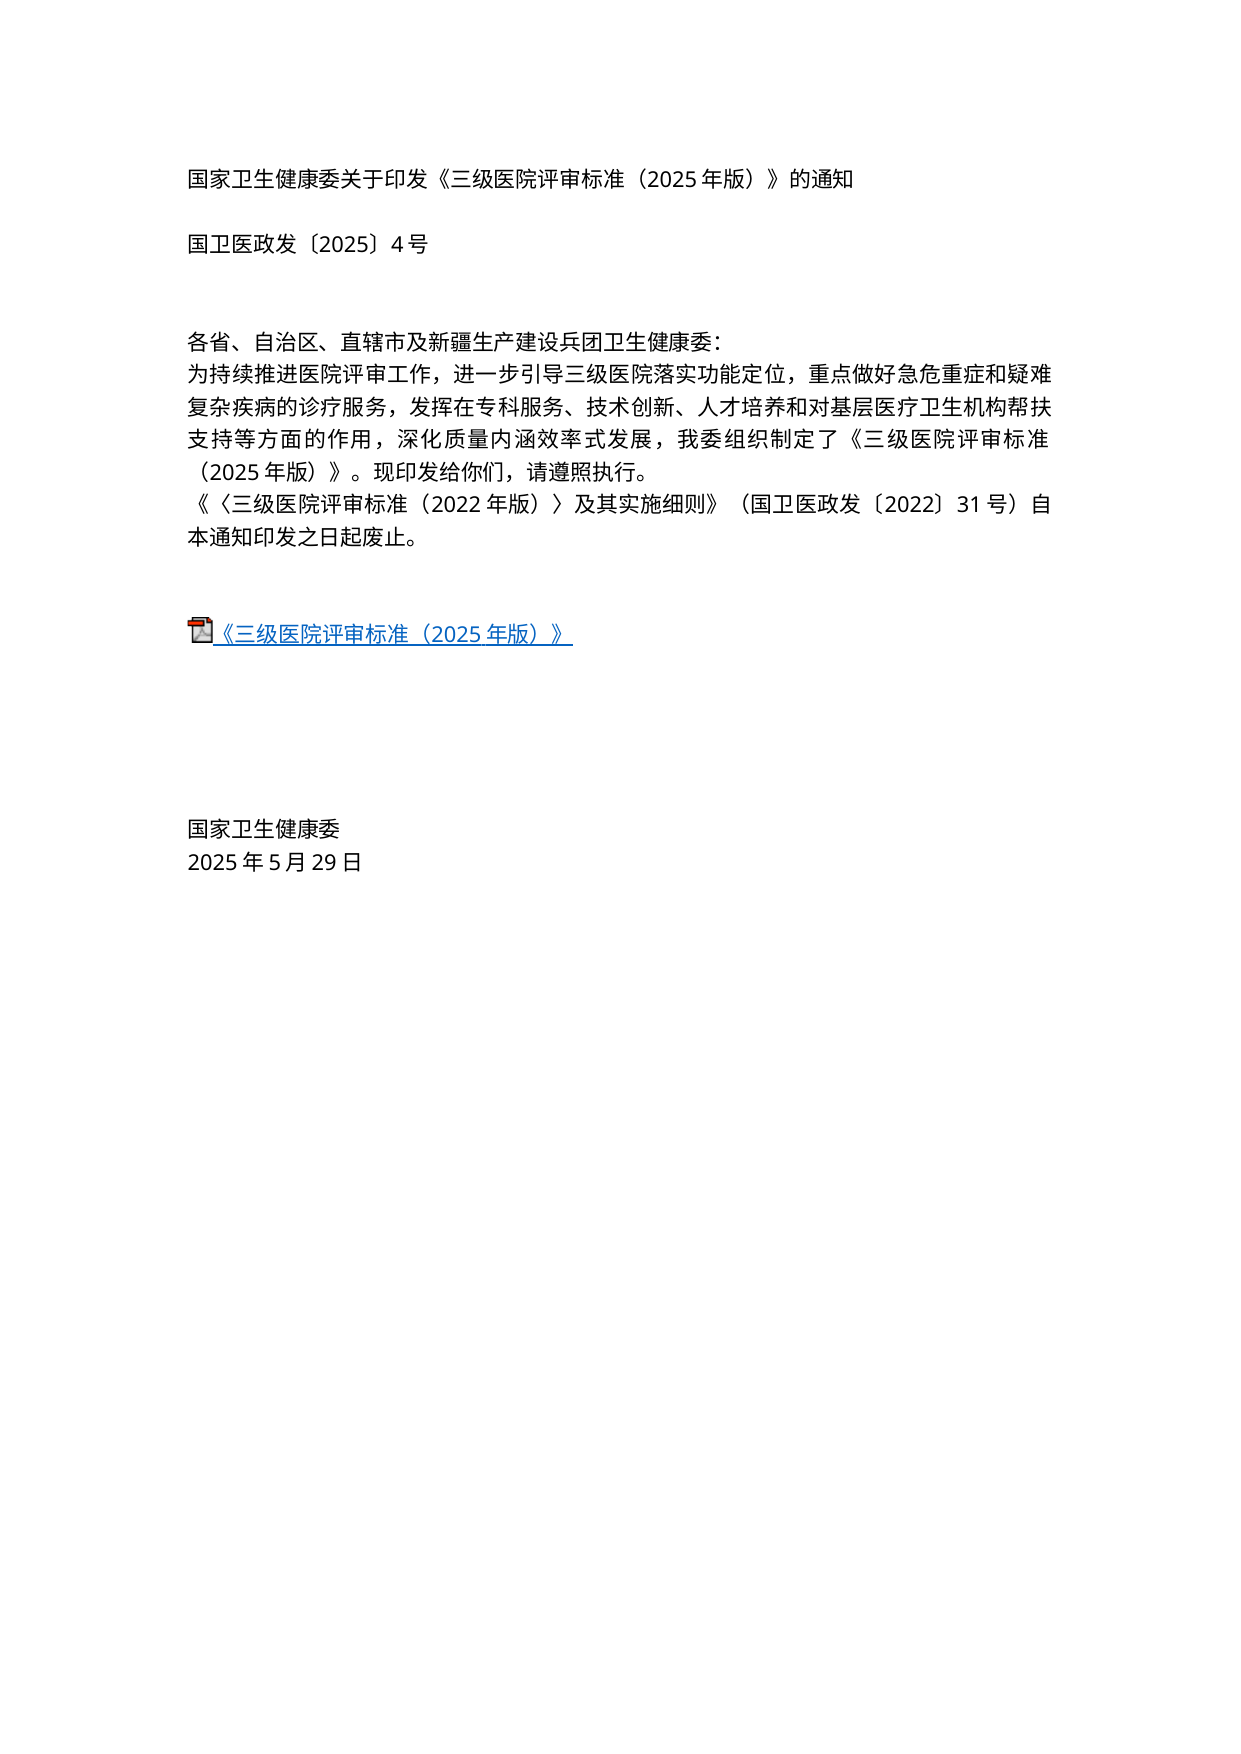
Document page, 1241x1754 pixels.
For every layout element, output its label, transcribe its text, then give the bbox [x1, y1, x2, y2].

text 国家卫生健康委 [187, 812, 1053, 844]
text 各省、自治区、直辖市及新疆生产建设兵团卫生健康委： [187, 324, 1053, 357]
picture [187, 617, 213, 643]
text 国卫医政发〔2025〕4号 [187, 227, 1053, 259]
text 《三级医院评审标准（2025年版）》 [187, 617, 1053, 682]
text 《〈三级医院评审标准（2022年版）〉及其实施细则》（国卫医政发〔2022〕31号）自本通知印发之日起废止。 [187, 487, 1053, 552]
text 为持续推进医院评审工作，进一步引导三级医院落实功能定位，重点做好急危重症和疑难复杂疾病的诊疗服务，发挥在专科服务、技术创新、人才培养和对基层医疗卫生机构帮扶支持等方面的作用，深化质量内涵效率式发展，我委组织制定了《三级医院评审标准（2025年版）》。现印发给你们，请遵照执行。 [187, 357, 1053, 487]
text 2025年5月29日 [187, 844, 1053, 877]
text 国家卫生健康委关于印发《三级医院评审标准（2025年版）》的通知 [187, 162, 1053, 194]
